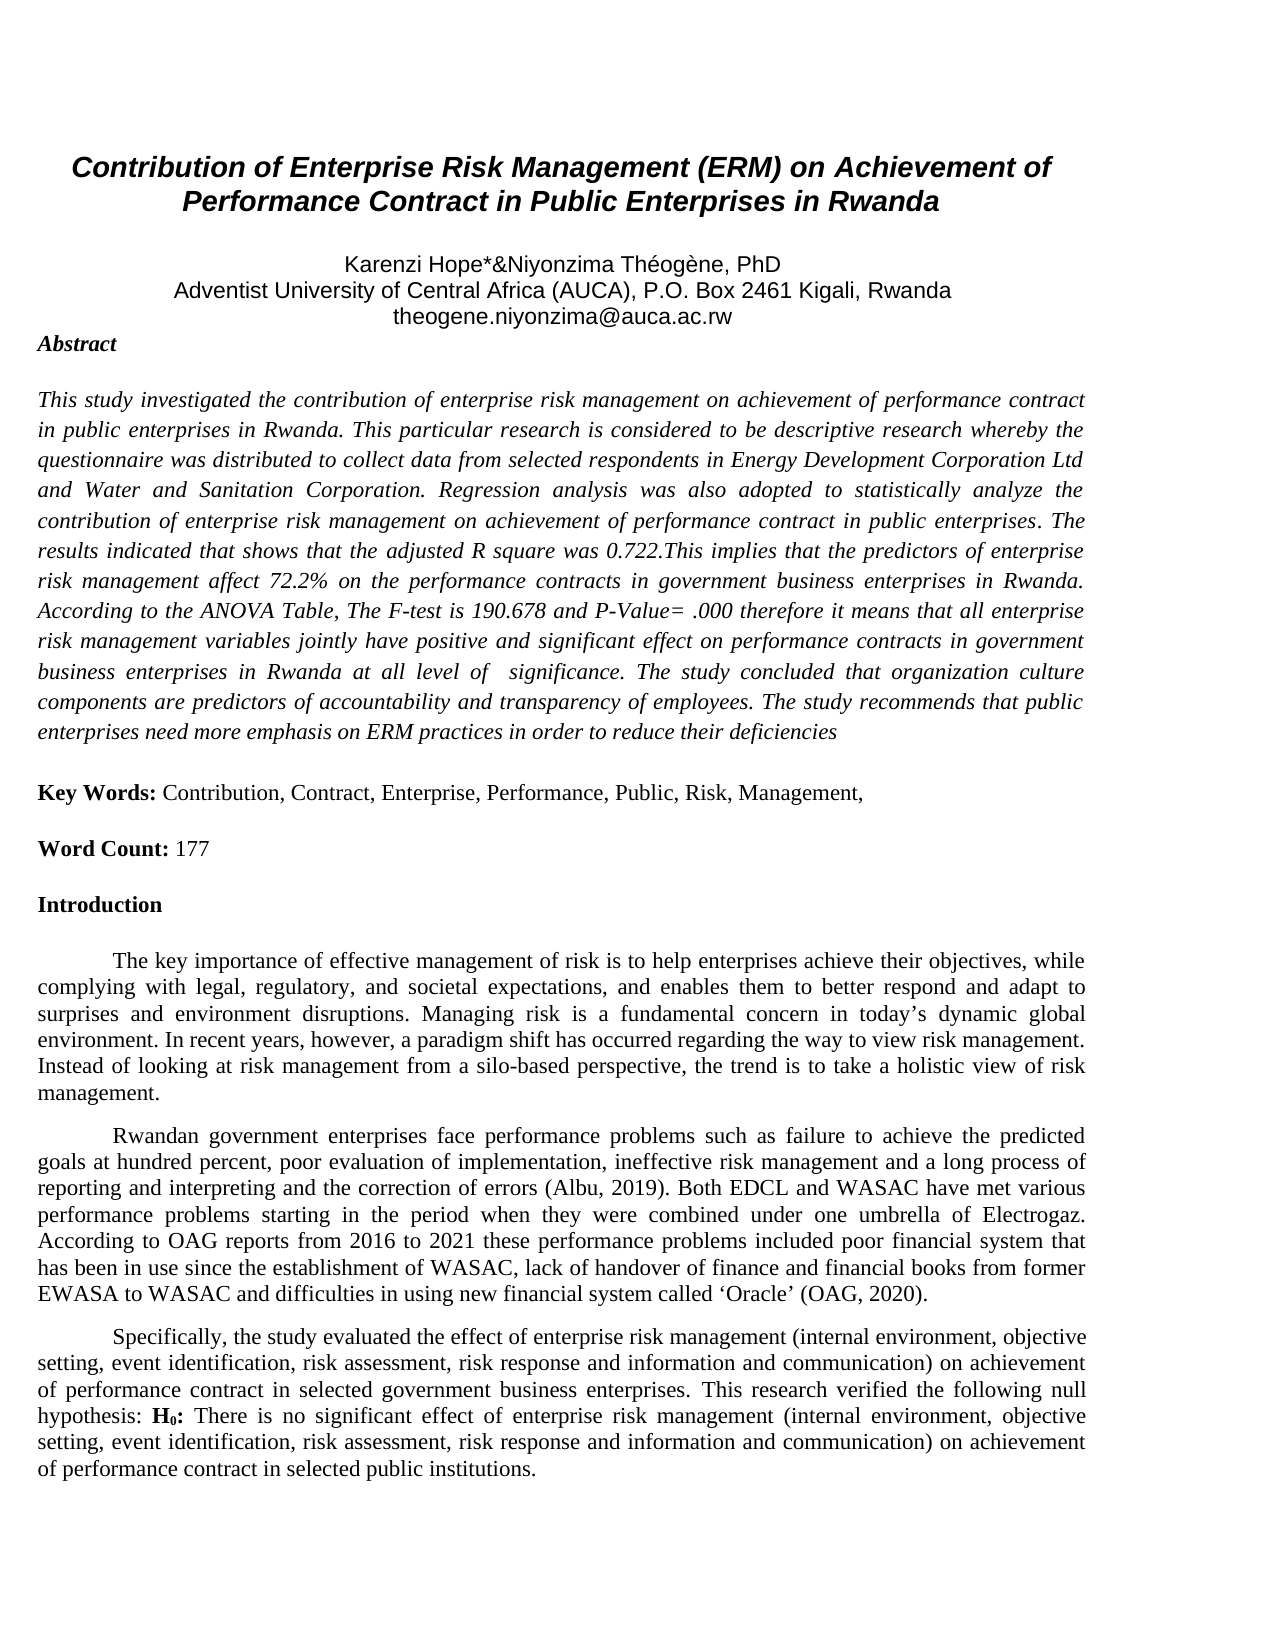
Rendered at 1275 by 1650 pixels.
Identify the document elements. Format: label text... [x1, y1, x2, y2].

text Introduction [37, 891, 1087, 917]
text Specifically, the study evaluated the effect of enterprise risk management (internal environment, objective setting, event identification, risk assessment, risk response and information and communication) on achievement of performance contract in selected government business enterprises. This research verified the following null hypothesis: H0: There is no significant effect of enterprise risk management (internal environment, objective setting, event identification, risk assessment, risk response and information and communication) on achievement of performance contract in selected public institutions. [37, 1323, 1087, 1481]
text Rwandan government enterprises face performance problems such as failure to achieve the predicted goals at hundred percent, poor evaluation of implementation, ineffective risk management and a long process of reporting and interpreting and the correction of errors (Albu, 2019). Both EDCL and WASAC have met various performance problems starting in the period when they were combined under one umbrella of Electrogaz. According to OAG reports from 2016 to 2021 these performance problems included poor financial system that has been in use since the establishment of WASAC, lack of handover of finance and financial books from former EWASA to WASAC and difficulties in using new financial system called ‘Oracle’ (OAG, 2020). [37, 1122, 1087, 1306]
text theogene.niyonzima@auca.ac.rw [37, 303, 1087, 330]
text Word Count: 177 [37, 835, 1087, 861]
text This study investigated the contribution of enterprise risk management on achievement of performance contract in public enterprises in Rwanda. This particular research is considered to be descriptive research whereby the questionnaire was distributed to collect data from selected respondents in Energy Development Corporation Ltd and Water and Sanitation Corporation. Regression analysis was also adopted to statistically analyze the contribution of enterprise risk management on achievement of performance contract in public enterprises. The results indicated that shows that the adjusted R square was 0.722.This implies that the predictors of enterprise risk management affect 72.2% on the performance contracts in government business enterprises in Rwanda. According to the ANOVA Table, The F-test is 190.678 and P-Value= .000 therefore it means that all enterprise risk management variables jointly have positive and significant effect on performance contracts in government business enterprises in Rwanda at all level of significance. The study concluded that organization culture components are predictors of accountability and transparency of employees. The study recommends that public enterprises need more emphasis on ERM practices in order to reduce their deficiencies [37, 386, 1087, 744]
text Key Words: Contribution, Contract, Enterprise, Performance, Public, Risk, Management, [37, 778, 1087, 805]
text The key importance of effective management of risk is to help enterprises achieve their objectives, while complying with legal, regulatory, and societal expectations, and enables them to better respond and adapt to surprises and environment disruptions. Managing risk is a fundamental concern in today’s dynamic global environment. In recent years, however, a paradigm shift has occurred regarding the way to view risk management. Instead of looking at risk management from a silo-based perspective, the trend is to take a holistic view of risk management. [37, 947, 1087, 1105]
text Karenzi Hope*&Niyonzima Théogène, PhD [37, 251, 1087, 277]
text Contribution of Enterprise Risk Management (ERM) on Achievement of Performance Contract in Public Enterprises in Rwanda [37, 150, 1087, 217]
text Adventist University of Central Africa (AUCA), P.O. Box 2461 Kigali, Rwanda [37, 277, 1087, 303]
text Abstract [37, 330, 1087, 356]
